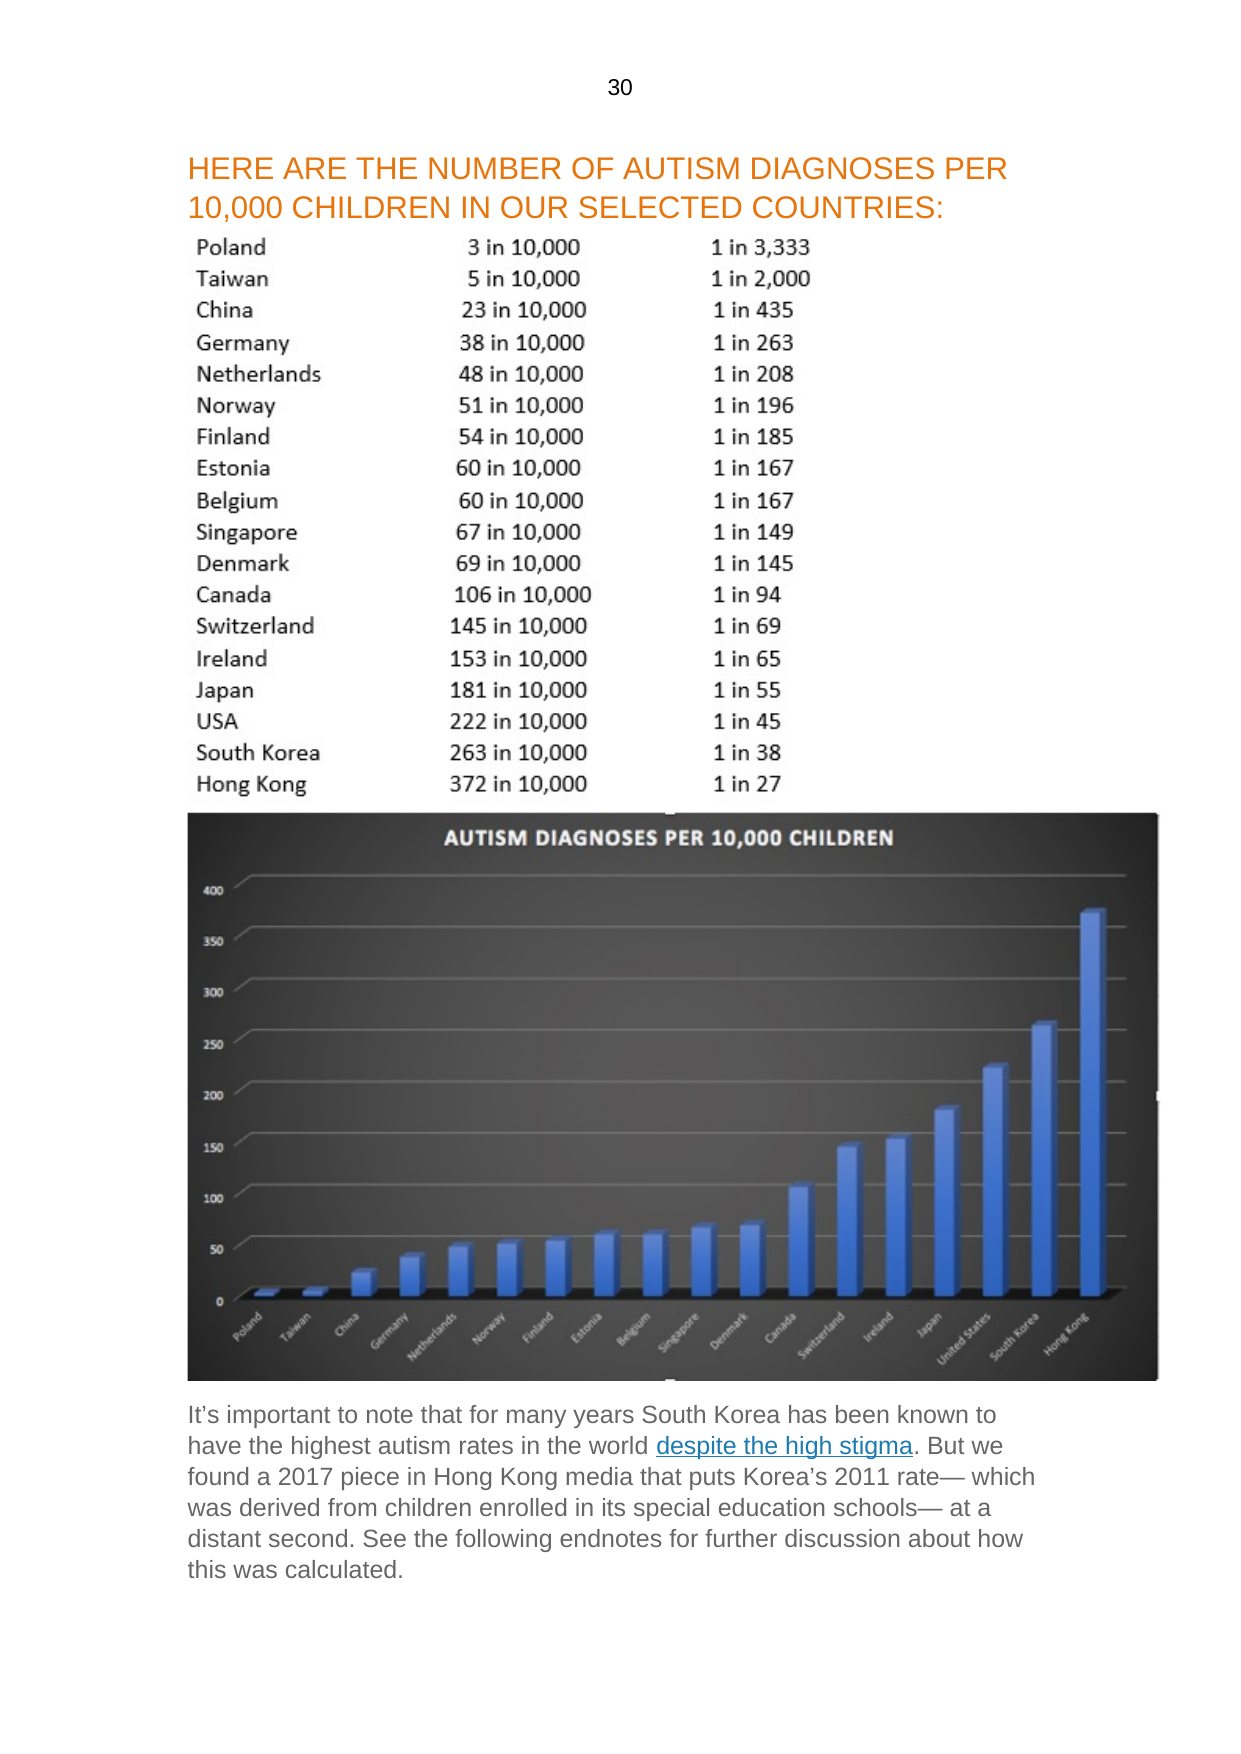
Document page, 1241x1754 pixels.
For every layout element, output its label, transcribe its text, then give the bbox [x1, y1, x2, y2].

text It’s important to note that for many years South Korea has been known to have the highest autism rates in the world despite the high stigma. But we found a 2017 piece in Hong Kong media that puts Korea’s 2011 rate— which was derived from children enrolled in its special education schools— at a distant second. See the following endnotes for further discussion about how this was calculated. [187, 1399, 1053, 1583]
picture [187, 227, 832, 809]
subtitle HERE ARE THE NUMBER OF AUTISM DIAGNOSES PER 10,000 CHILDREN IN OUR SELECTED COUNTRIES: [187, 150, 1053, 225]
picture [187, 811, 1161, 1381]
